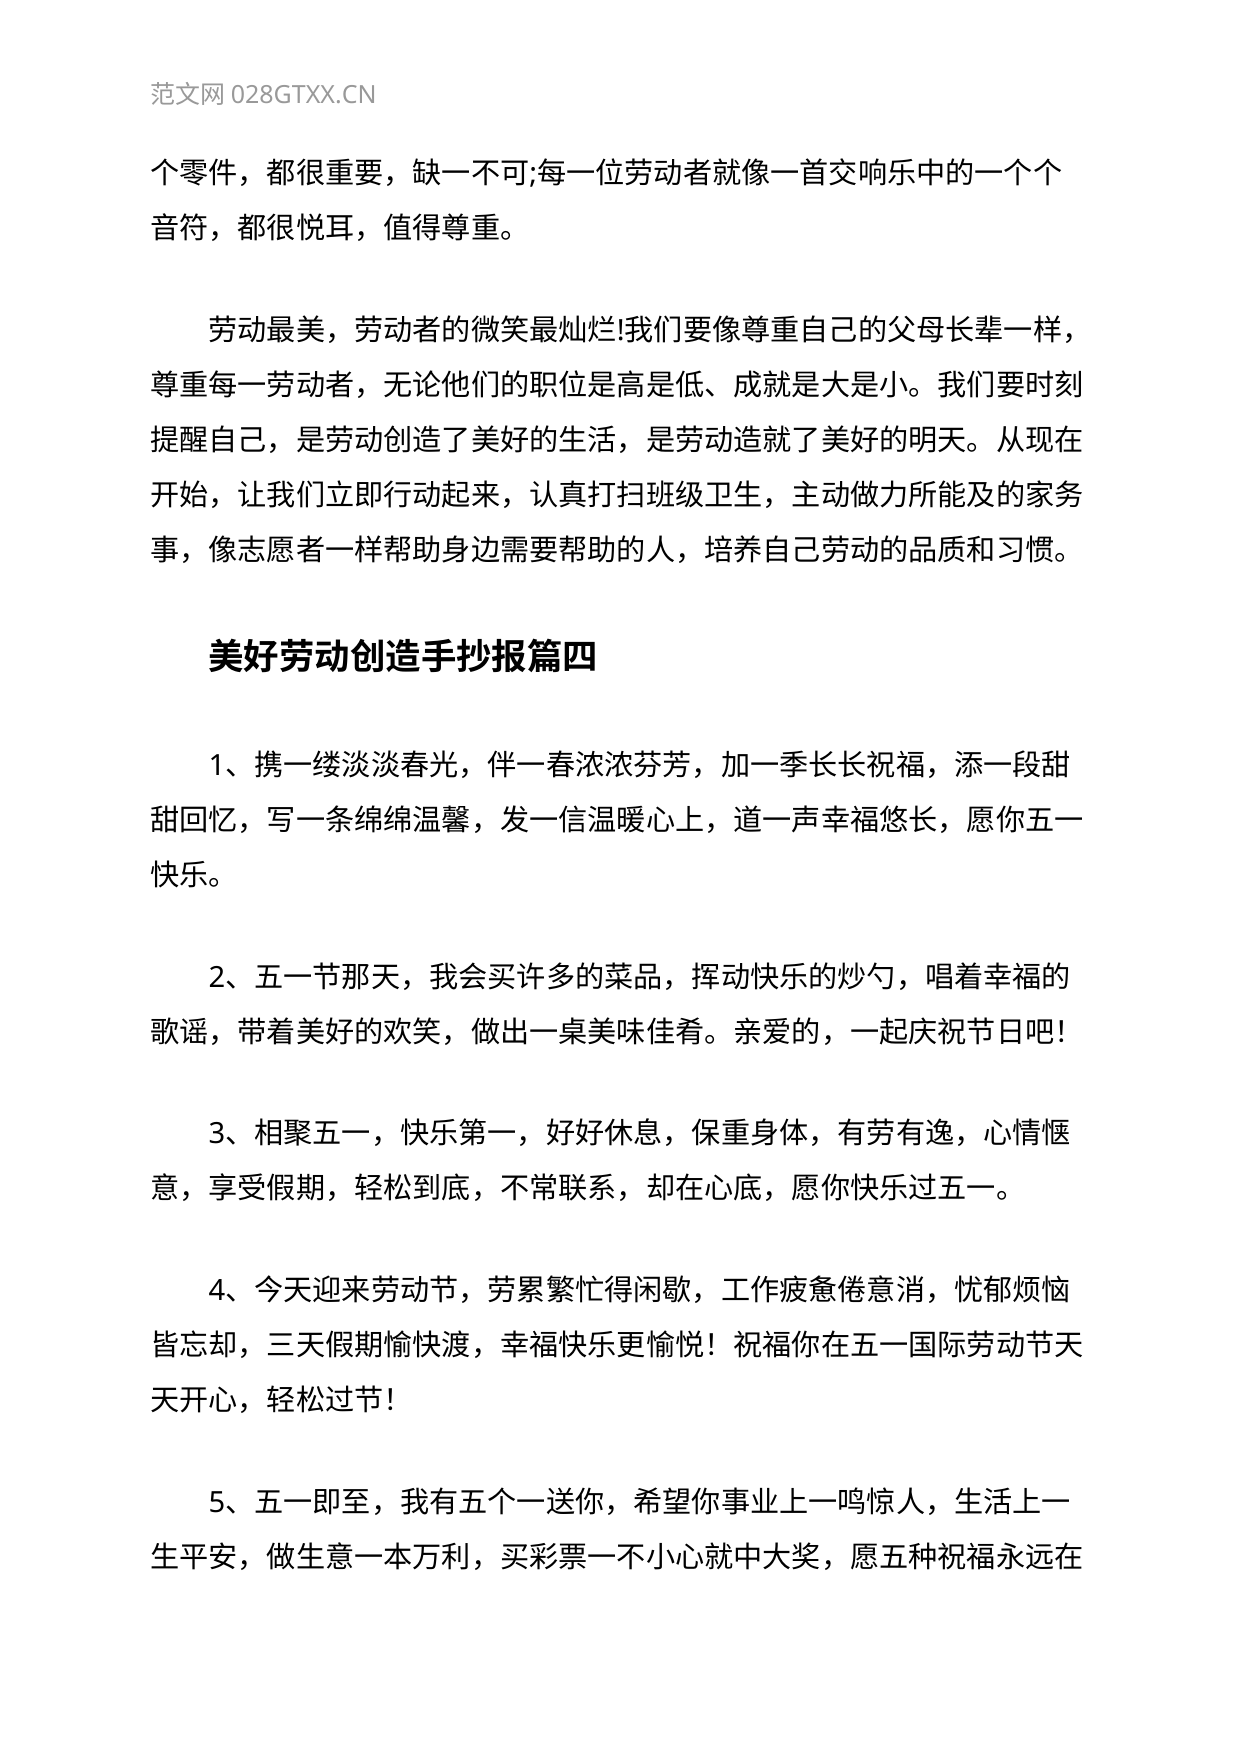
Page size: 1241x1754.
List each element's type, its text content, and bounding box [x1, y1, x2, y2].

text 2、五一节那天，我会买许多的菜品，挥动快乐的炒勺，唱着幸福的歌谣，带着美好的欢笑，做出一桌美味佳肴。亲爱的，一起庆祝节日吧！ [150, 953, 1090, 1051]
text 1、携一缕淡淡春光，伴一春浓浓芬芳，加一季长长祝福，添一段甜甜回忆，写一条绵绵温馨，发一信温暖心上，道一声幸福悠长，愿你五一快乐。 [150, 742, 1090, 894]
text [150, 150, 1090, 247]
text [150, 1478, 1090, 1576]
text 美好劳动创造手抄报篇四 [150, 628, 1090, 679]
text 4、今天迎来劳动节，劳累繁忙得闲歇，工作疲惫倦意消，忧郁烦恼皆忘却，三天假期愉快渡，幸福快乐更愉悦！祝福你在五一国际劳动节天天开心，轻松过节！ [150, 1267, 1090, 1419]
text 3、相聚五一，快乐第一，好好休息，保重身体，有劳有逸，心情惬意，享受假期，轻松到底，不常联系，却在心底，愿你快乐过五一。 [150, 1110, 1090, 1207]
text 劳动最美，劳动者的微笑最灿烂!我们要像尊重自己的父母长辈一样，尊重每一劳动者，无论他们的职位是高是低、成就是大是小。我们要时刻提醒自己，是劳动创造了美好的生活，是劳动造就了美好的明天。从现在开始，让我们立即行动起来，认真打扫班级卫生，主动做力所能及的家务事，像志愿者一样帮助身边需要帮助的人，培养自己劳动的品质和习惯。 [150, 307, 1090, 569]
